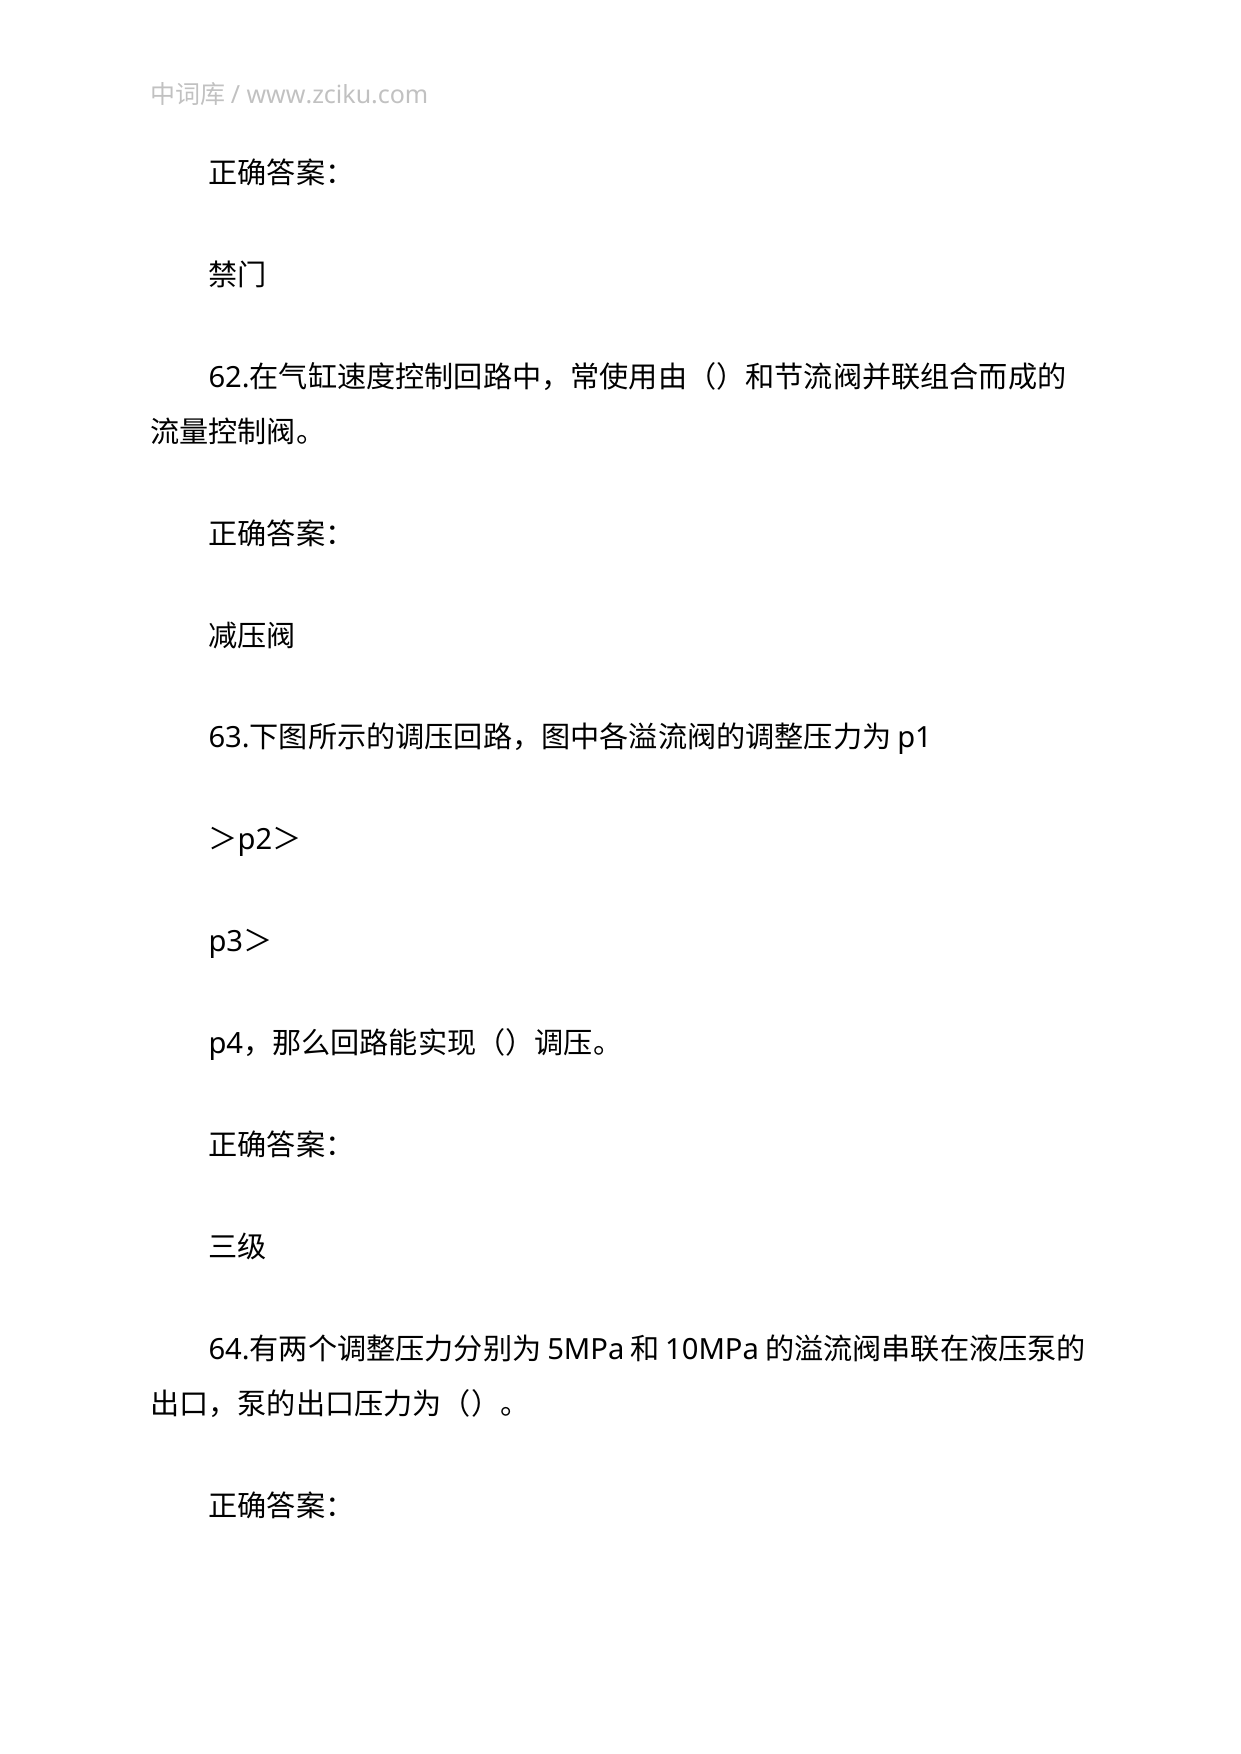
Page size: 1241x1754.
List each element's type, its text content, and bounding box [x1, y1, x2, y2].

text 62.在气缸速度控制回路中，常使用由（）和节流阀并联组合而成的流量控制阀。 [150, 353, 1090, 451]
text 64.有两个调整压力分别为5MPa和10MPa的溢流阀串联在液压泵的出口，泵的出口压力为（）。 [150, 1325, 1090, 1423]
text 三级 [150, 1223, 1090, 1266]
text 禁门 [150, 252, 1090, 294]
text ＞p2＞ [150, 816, 1090, 858]
text 正确答案： [150, 510, 1090, 553]
text 正确答案： [150, 1482, 1090, 1524]
text p4，那么回路能实现（）调压。 [150, 1020, 1090, 1062]
text 正确答案： [150, 1122, 1090, 1164]
text 减压阀 [150, 612, 1090, 654]
text p3＞ [150, 918, 1090, 960]
text 63.下图所示的调压回路，图中各溢流阀的调整压力为p1 [150, 714, 1090, 756]
text 正确答案： [150, 150, 1090, 192]
